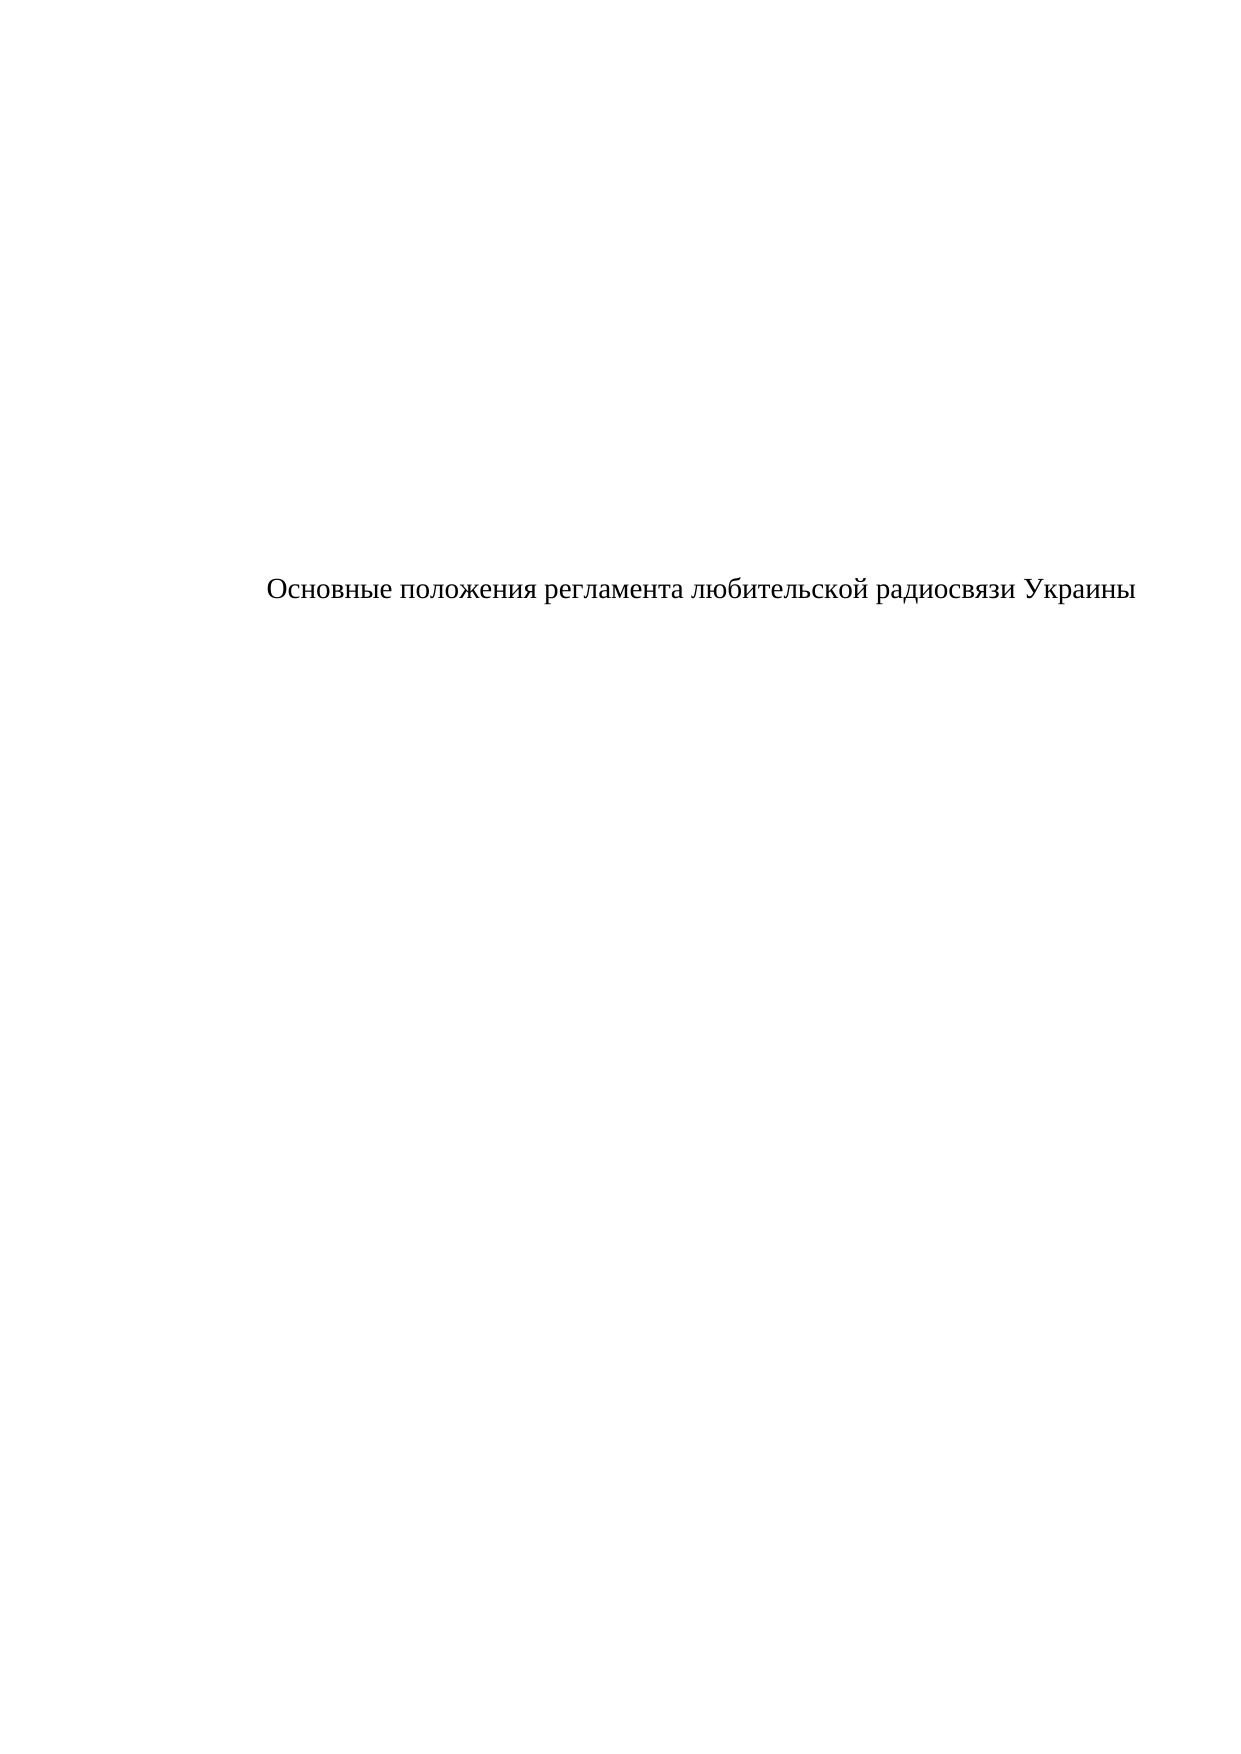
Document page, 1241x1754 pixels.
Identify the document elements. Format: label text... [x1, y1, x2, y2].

text Основные положения регламента любительской радиосвязи Украины [177, 571, 1152, 604]
